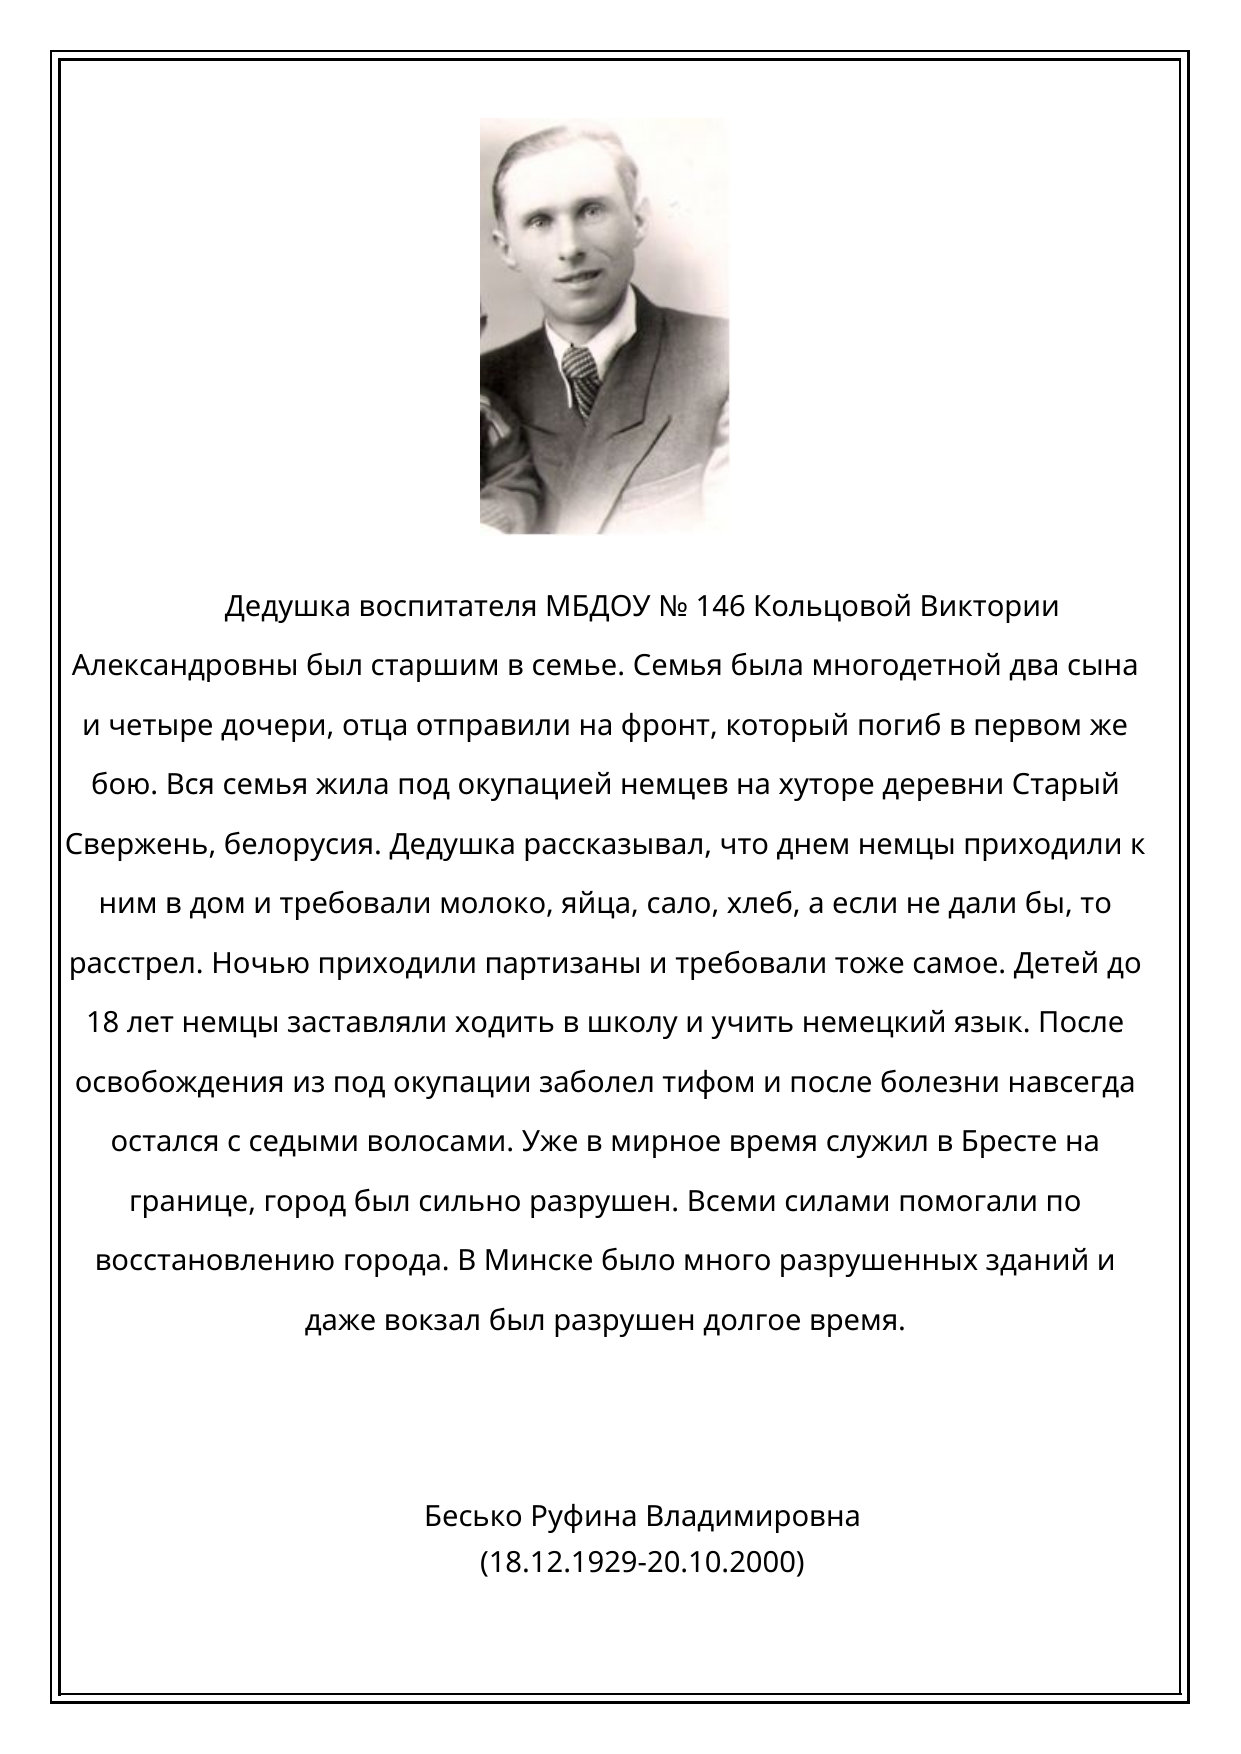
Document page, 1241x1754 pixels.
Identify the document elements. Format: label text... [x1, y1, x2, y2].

text Дедушка воспитателя МБДОУ № 146 Кольцовой Виктории Александровны был старшим в семье. Семья была многодетной два сына и четыре дочери, отца отправили на фронт, который погиб в первом же бою. Вся семья жила под окупацией немцев на хуторе деревни Старый Свержень, белорусия. Дедушка рассказывал, что днем немцы приходили к ним в дом и требовали молоко, яйца, сало, хлеб, а если не дали бы, то расстрел. Ночью приходили партизаны и требовали тоже самое. Детей до 18 лет немцы заставляли ходить в школу и учить немецкий язык. После освобождения из под окупации заболел тифом и после болезни навсегда остался с седыми волосами. Уже в мирное время служил в Бресте на границе, город был сильно разрушен. Всеми силами помогали по восстановлению города. В Минске было много разрушенных зданий и даже вокзал был разрушен долгое время. [61, 585, 1152, 1339]
text Бесько Руфина Владимировна [61, 1495, 1152, 1535]
picture [480, 118, 731, 536]
text (18.12.1929-20.10.2000) [61, 1541, 1152, 1581]
